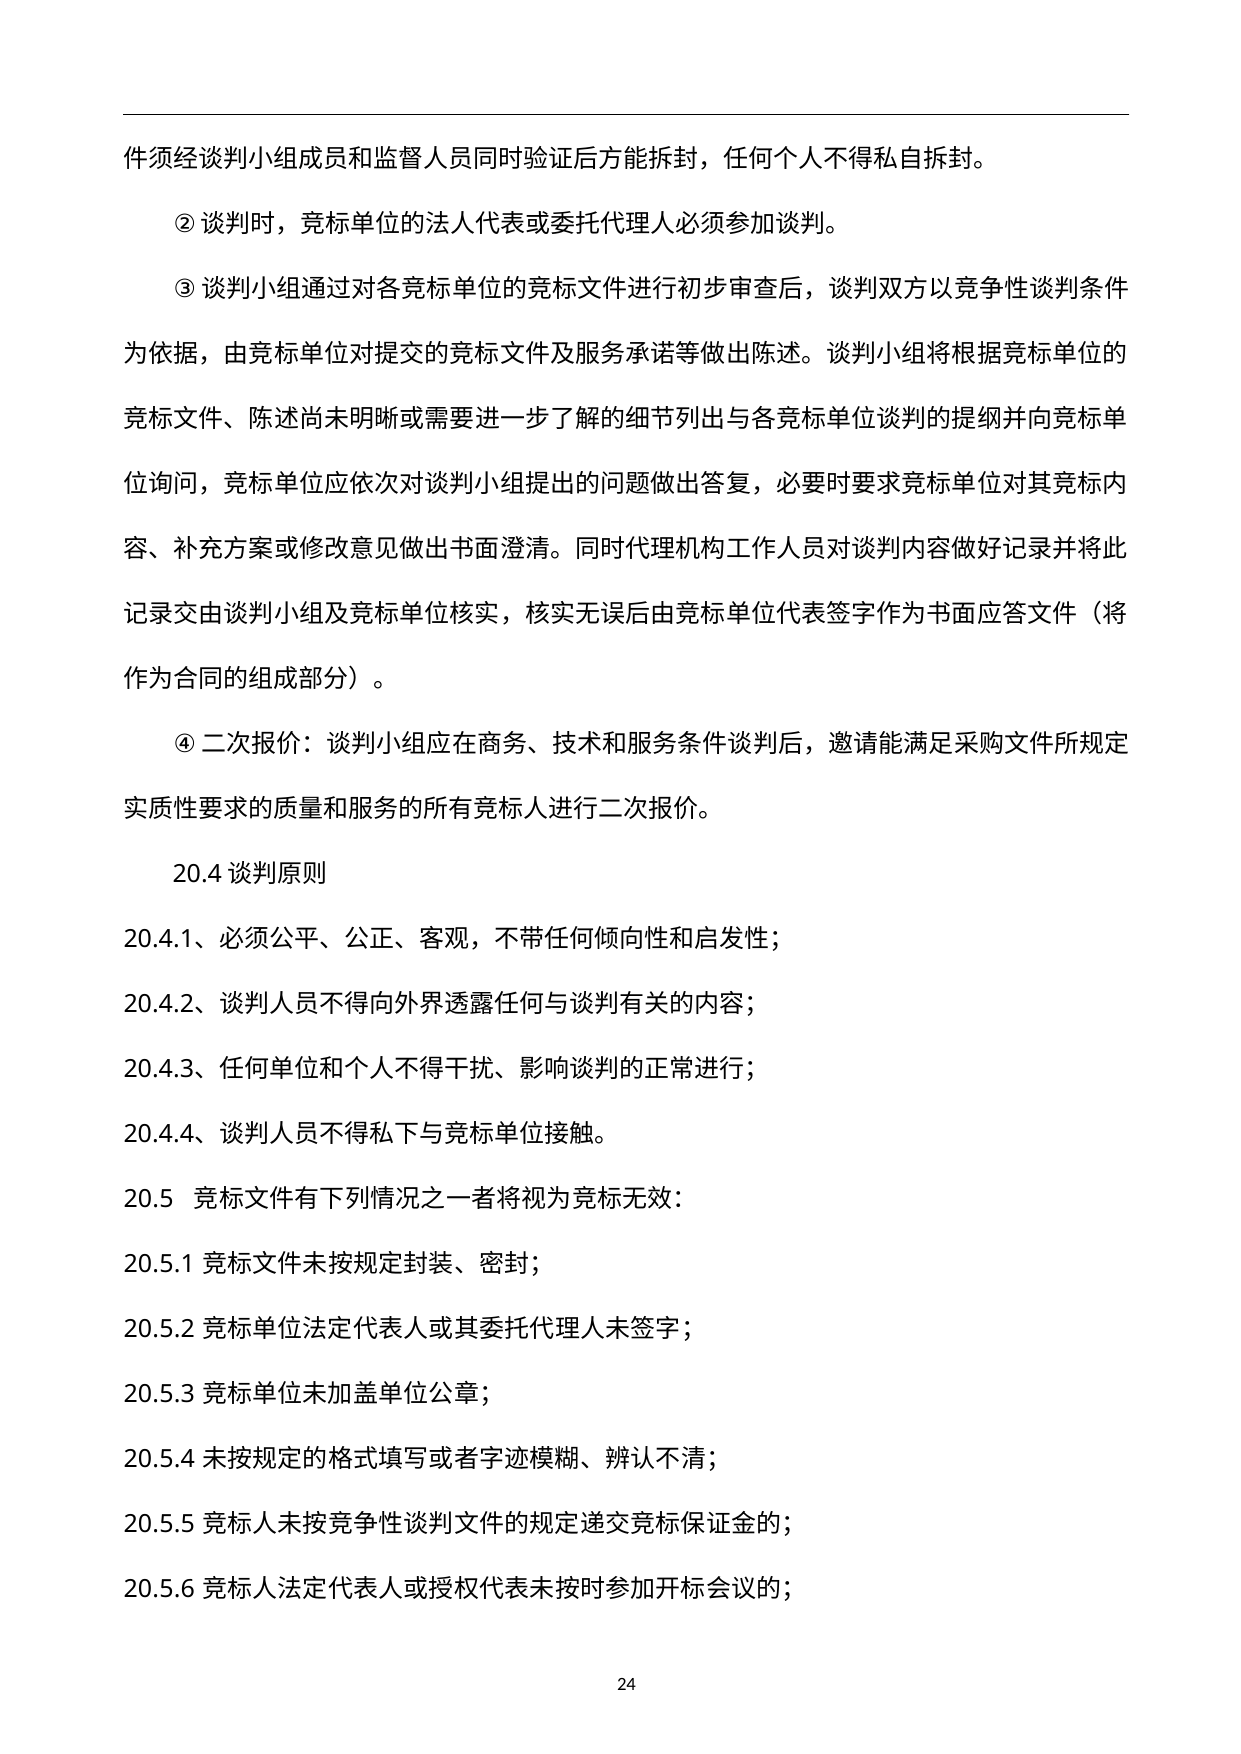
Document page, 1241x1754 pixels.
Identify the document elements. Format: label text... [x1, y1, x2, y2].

text 20.4.1、必须公平、公正、客观，不带任何倾向性和启发性； [123, 904, 1129, 969]
text ④二次报价：谈判小组应在商务、技术和服务条件谈判后，邀请能满足采购文件所规定实质性要求的质量和服务的所有竞标人进行二次报价。 [123, 709, 1129, 839]
text 20.5.3 竞标单位未加盖单位公章； [123, 1359, 1129, 1424]
text 20.5.4 未按规定的格式填写或者字迹模糊、辨认不清； [123, 1424, 1129, 1489]
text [123, 124, 1129, 189]
text 20.4.2、谈判人员不得向外界透露任何与谈判有关的内容； [123, 969, 1129, 1034]
text ③谈判小组通过对各竞标单位的竞标文件进行初步审查后，谈判双方以竞争性谈判条件为依据，由竞标单位对提交的竞标文件及服务承诺等做出陈述。谈判小组将根据竞标单位的竞标文件、陈述尚未明晰或需要进一步了解的细节列出与各竞标单位谈判的提纲并向竞标单位询问，竞标单位应依次对谈判小组提出的问题做出答复，必要时要求竞标单位对其竞标内容、补充方案或修改意见做出书面澄清。同时代理机构工作人员对谈判内容做好记录并将此记录交由谈判小组及竞标单位核实，核实无误后由竞标单位代表签字作为书面应答文件（将作为合同的组成部分）。 [123, 254, 1129, 709]
text 20.5.6 竞标人法定代表人或授权代表未按时参加开标会议的； [123, 1554, 1129, 1619]
text 20.5.5 竞标人未按竞争性谈判文件的规定递交竞标保证金的； [123, 1489, 1129, 1554]
text 20.5 竞标文件有下列情况之一者将视为竞标无效： [123, 1164, 1129, 1229]
text 20.5.1 竞标文件未按规定封装、密封； [123, 1229, 1129, 1294]
text 20.4谈判原则 [123, 839, 1129, 904]
text ②谈判时，竞标单位的法人代表或委托代理人必须参加谈判。 [123, 189, 1129, 254]
text 20.4.3、任何单位和个人不得干扰、影响谈判的正常进行； [123, 1034, 1129, 1099]
text 20.4.4、谈判人员不得私下与竞标单位接触。 [123, 1099, 1129, 1164]
text 20.5.2 竞标单位法定代表人或其委托代理人未签字； [123, 1294, 1129, 1359]
